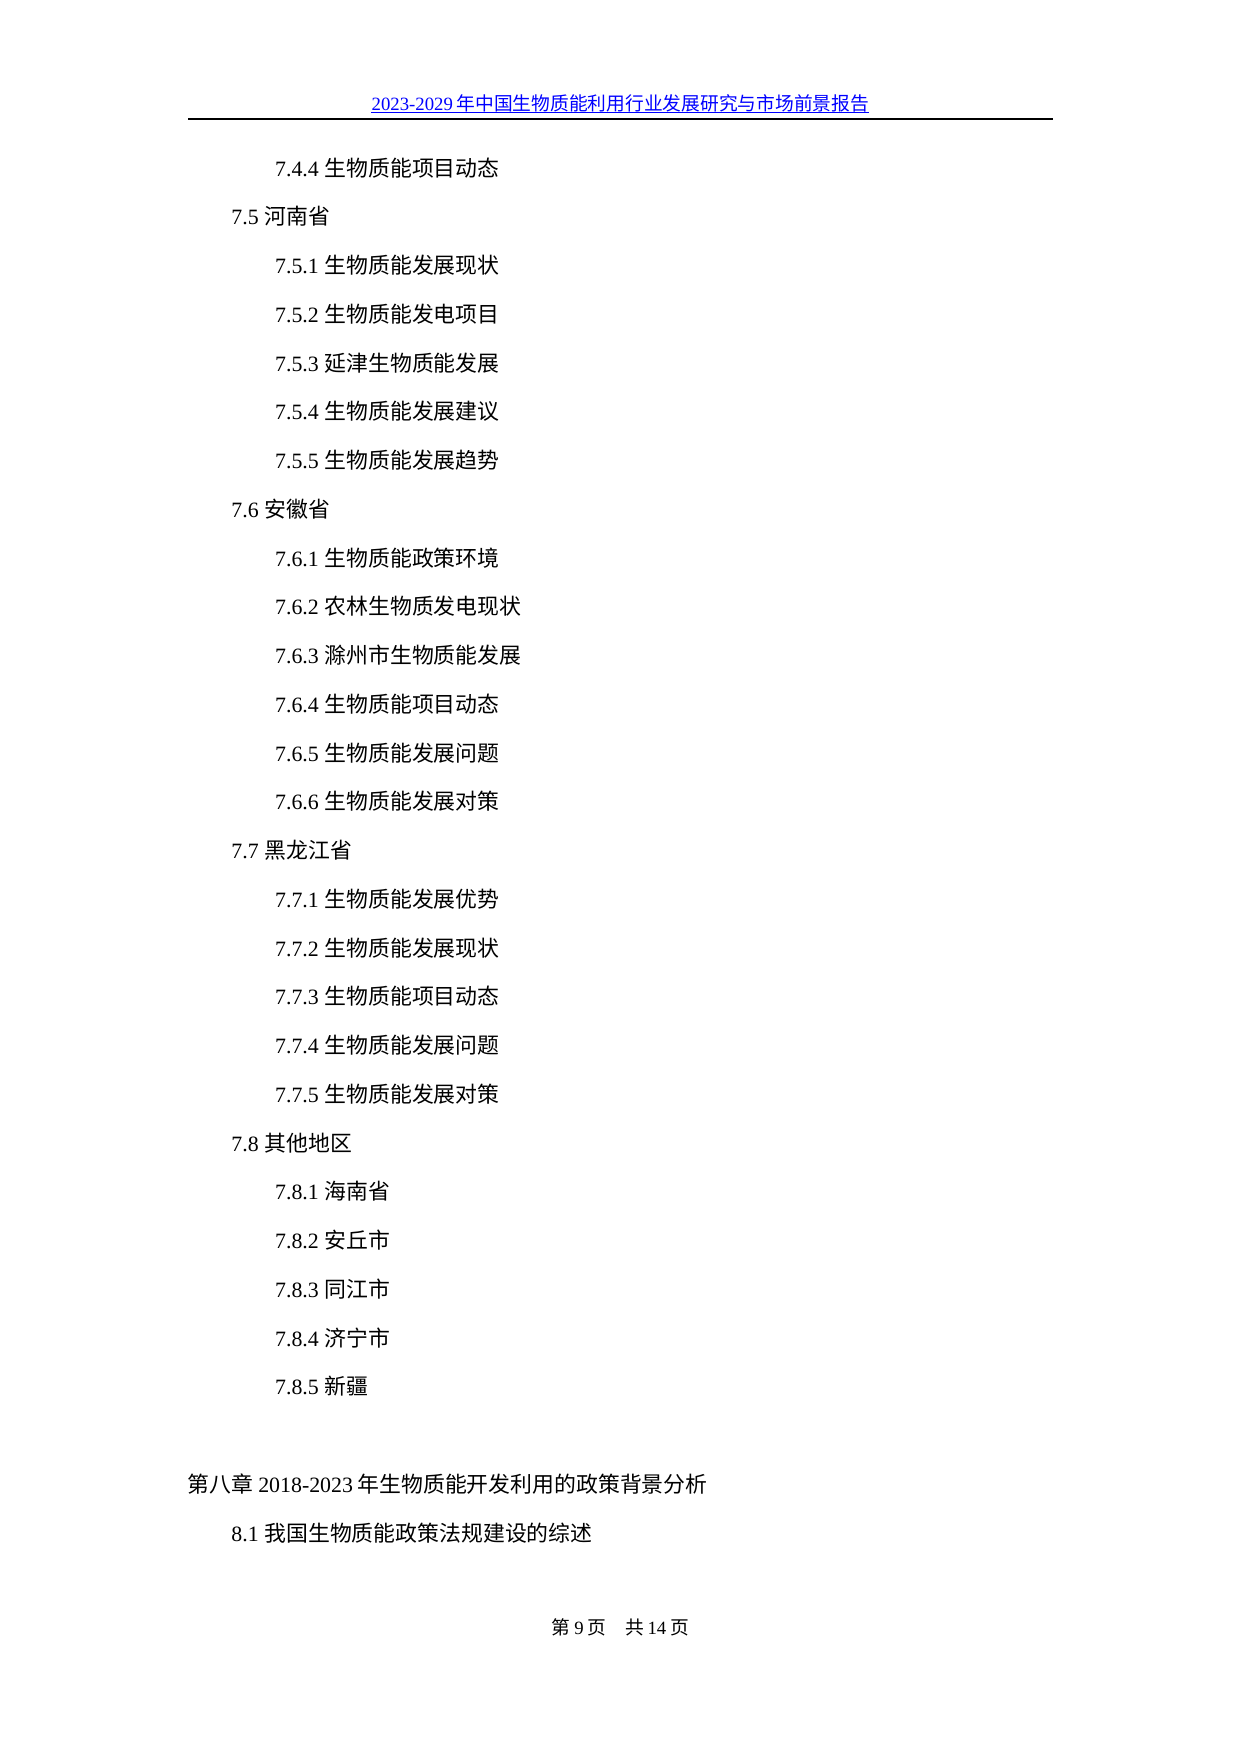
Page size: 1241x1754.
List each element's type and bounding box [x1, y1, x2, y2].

text [187, 150, 1053, 1548]
